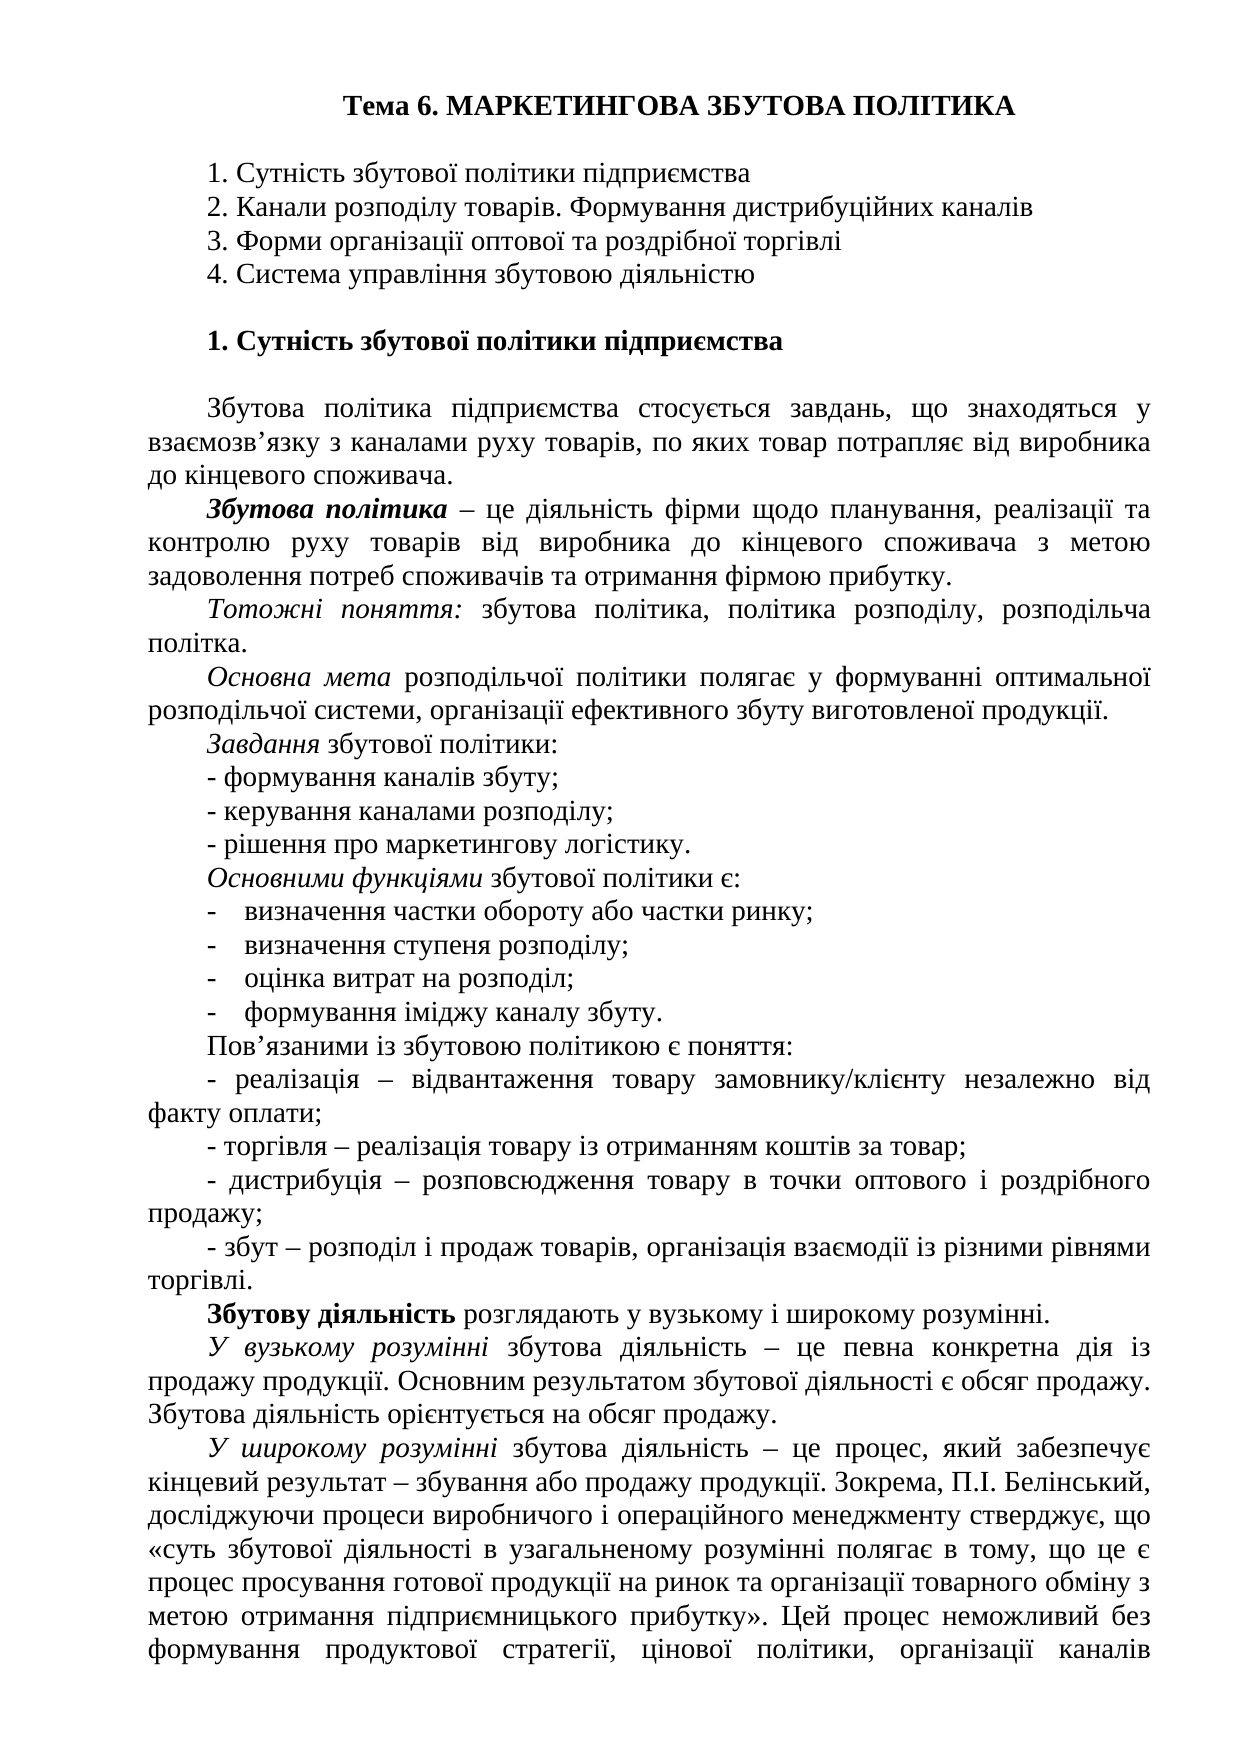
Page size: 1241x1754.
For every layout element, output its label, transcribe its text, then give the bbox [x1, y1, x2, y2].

list 3. Форми організації оптової та роздрібної торгівлі [148, 223, 1152, 256]
list Збутова політика підприємства стосується завдань, що знаходяться у взаємозв’язку з каналами руху товарів, по яких товар потрапляє від виробника до кінцевого споживача. [148, 390, 1152, 491]
list Тема 6. МАРКЕТИНГОВА ЗБУТОВА ПОЛІТИКА [148, 88, 1152, 122]
list У вузькому розумінні збутова діяльність – це певна конкретна дія із продажу продукції. Основним результатом збутової діяльності є обсяг продажу. Збутова діяльність орієнтується на обсяг продажу. [148, 1329, 1152, 1430]
list Збутова політика – це діяльність фірми щодо планування, реалізації та контролю руху товарів від виробника до кінцевого споживача з метою задоволення потреб споживачів та отримання фірмою прибутку. [148, 491, 1152, 592]
list Збутову діяльність розглядають у вузькому і широкому розумінні. [148, 1296, 1152, 1329]
list 1. Сутність збутової політики підприємства [148, 156, 1152, 189]
list Основними функціями збутової політики є: [148, 860, 1152, 893]
list - торгівля – реалізація товару із отриманням коштів за товар; [148, 1128, 1152, 1162]
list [148, 1430, 1152, 1665]
list Пов’язаними із збутовою політикою є поняття: [148, 1028, 1152, 1061]
list - керування каналами розподілу; [148, 793, 1152, 826]
list 2. Канали розподілу товарів. Формування дистрибуційних каналів [148, 189, 1152, 223]
list формування іміджу каналу збуту. [207, 994, 1152, 1028]
list Основна мета розподільчої політики полягає у формуванні оптимальної розподільчої системи, організації ефективного збуту виготовленої продукції. [148, 659, 1152, 726]
list 4. Система управління збутовою діяльністю [148, 256, 1152, 290]
list 1. Сутність збутової політики підприємства [148, 323, 1152, 357]
list - формування каналів збуту; [148, 759, 1152, 793]
list - реалізація – відвантаження товару замовнику/клієнту незалежно від факту оплати; [148, 1061, 1152, 1128]
list - збут – розподіл і продаж товарів, організація взаємодії із різними рівнями торгівлі. [148, 1229, 1152, 1296]
list визначення частки обороту або частки ринку; [207, 893, 1152, 927]
list - дистрибуція – розповсюдження товару в точки оптового і роздрібного продажу; [148, 1162, 1152, 1229]
list визначення ступеня розподілу; [207, 927, 1152, 961]
list Завдання збутової політики: [148, 726, 1152, 759]
list - рішення про маркетингову логістику. [148, 826, 1152, 860]
list оцінка витрат на розподіл; [207, 961, 1152, 994]
list Тотожні поняття: збутова політика, політика розподілу, розподільча політка. [148, 592, 1152, 659]
